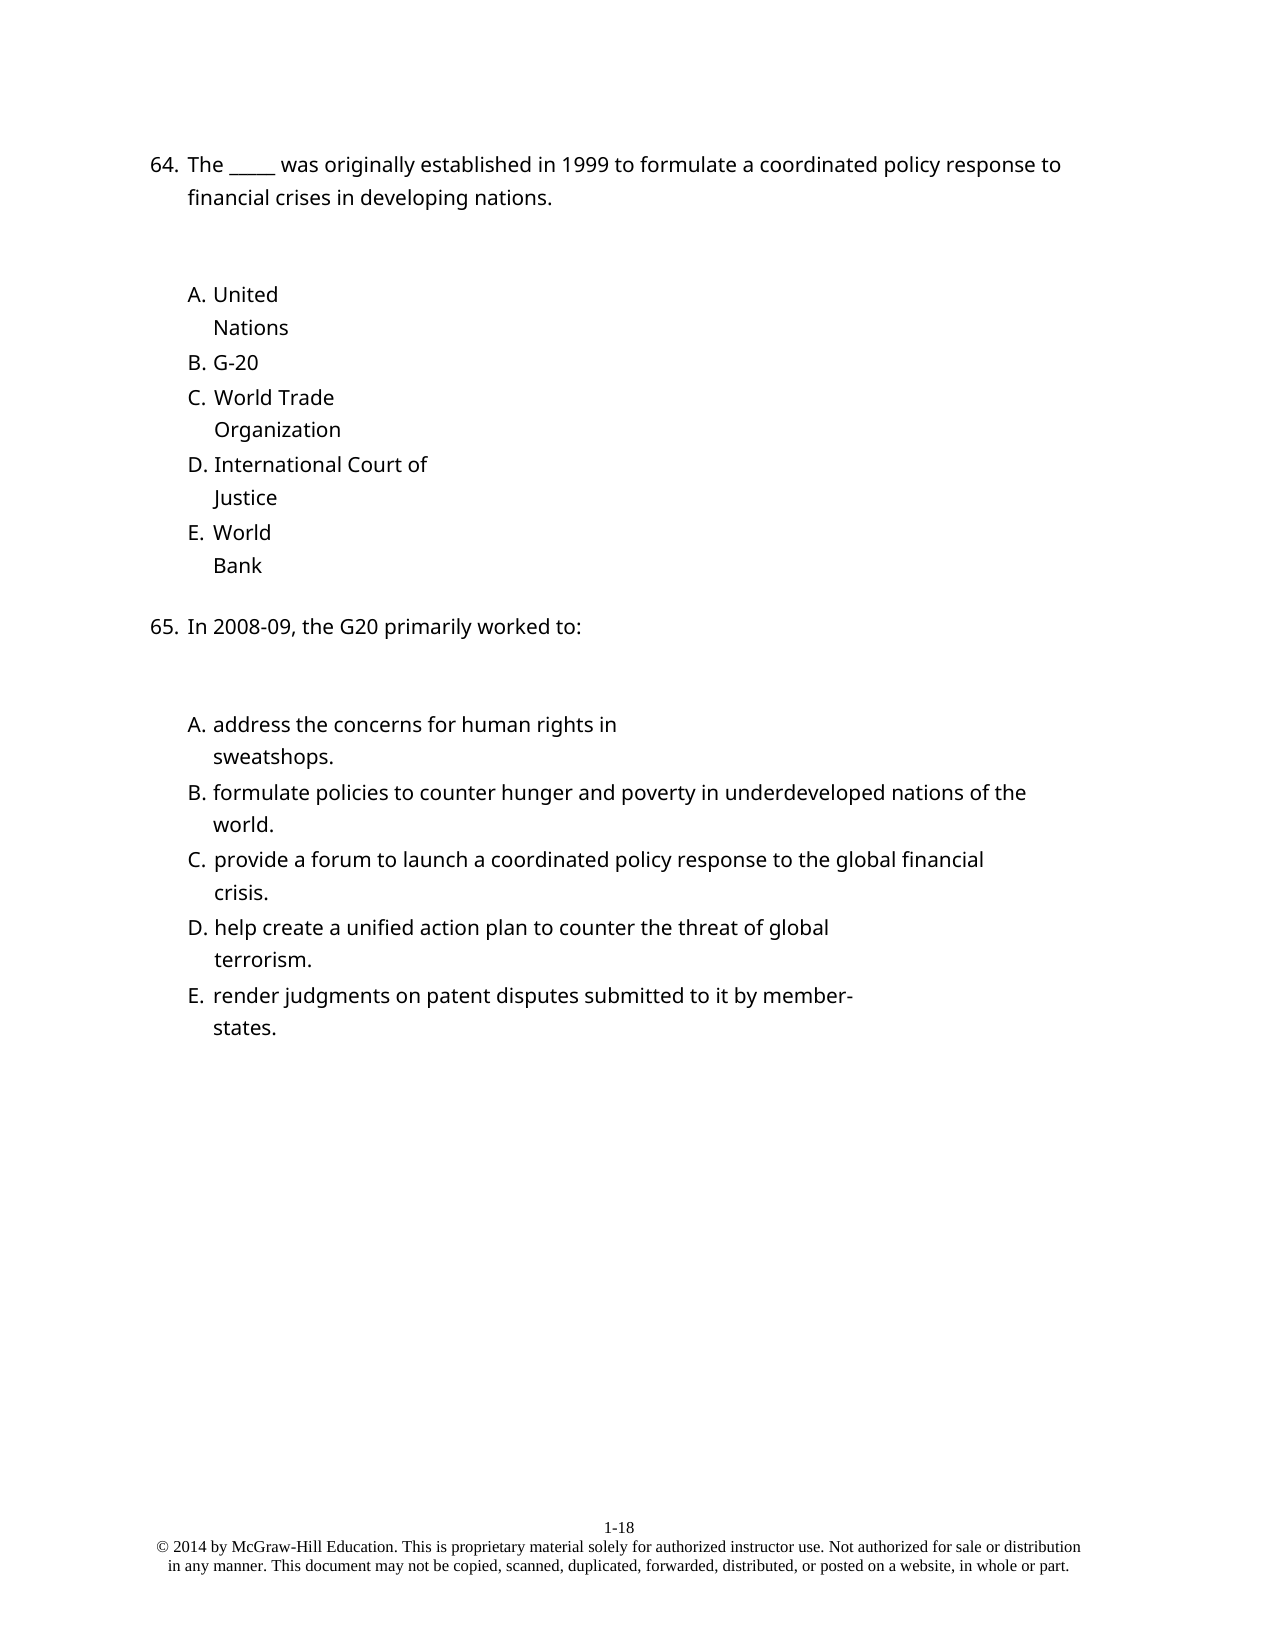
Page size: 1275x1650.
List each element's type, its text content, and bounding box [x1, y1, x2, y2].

table_header In 2008-09, the G20 primarily worked to: [188, 613, 1087, 1046]
table_header The _____ was originally established in 1999 to formulate a coordinated policy response to financial crises in developing nations. [188, 150, 1087, 583]
table_header 64. [150, 150, 187, 583]
table_header 65. [150, 613, 187, 1046]
